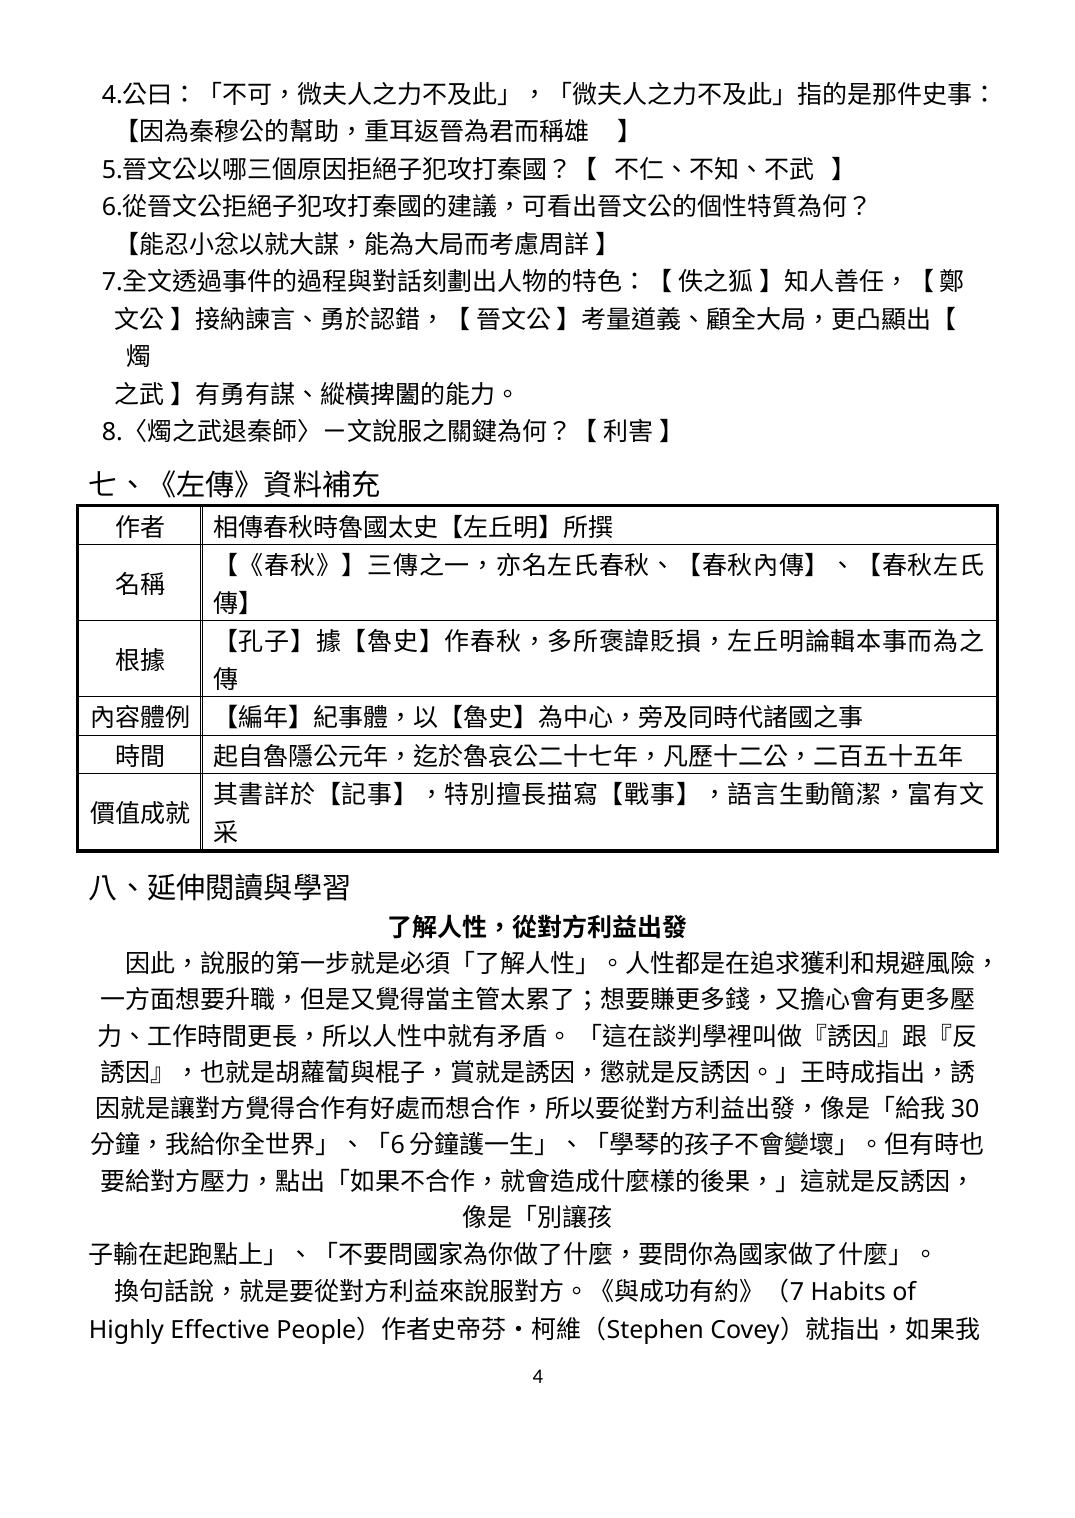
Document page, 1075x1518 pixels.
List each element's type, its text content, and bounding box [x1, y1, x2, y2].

text 【因為秦穆公的幫助，重耳返晉為君而稱雄 】 [89, 111, 986, 149]
text 6.從晉文公拒絕子犯攻打秦國的建議，可看出晉文公的個性特質為何？ [89, 186, 986, 224]
text 之武 】有勇有謀、縱橫捭闔的能力。 [89, 374, 986, 411]
table_cell 價值成就 [79, 774, 200, 849]
table_cell 【編年】紀事體，以【魯史】為中心，旁及同時代諸國之事 [203, 697, 996, 735]
text 5.晉文公以哪三個原因拒絕子犯攻打秦國？【 不仁、不知、不武 】 [89, 149, 986, 186]
text 【能忍小忿以就大謀，能為大局而考慮周詳 】 [89, 224, 986, 261]
text 7.全文透過事件的過程與對話刻劃出人物的特色：【 佚之狐 】知人善任，【 鄭 [89, 261, 986, 299]
table_cell 內容體例 [79, 697, 200, 735]
text 七、《左傳》資料補充 [89, 461, 986, 503]
text 4.公曰：「不可，微夫人之力不及此」，「微夫人之力不及此」指的是那件史事： [89, 74, 986, 111]
text 8.〈燭之武退秦師〉ㄧ文說服之關鍵為何？【 利害 】 [89, 411, 986, 449]
table_header 相傳春秋時魯國太史【左丘明】所撰 [203, 507, 996, 544]
text 八、延伸閱讀與學習 [89, 865, 986, 907]
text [89, 1271, 986, 1346]
table_cell 起自魯隱公元年，迄於魯哀公二十七年，凡歷十二公，二百五十五年 [203, 736, 996, 773]
table_header 作者 [79, 507, 200, 544]
table_cell 【《春秋》】三傳之一，亦名左氏春秋、【春秋內傳】、【春秋左氏傳】 [203, 545, 996, 620]
text 子輸在起跑點上」、「不要問國家為你做了什麼，要問你為國家做了什麼」。 [89, 1233, 986, 1271]
text 文公 】接納諫言、勇於認錯，【 晉文公 】考量道義、顧全大局，更凸顯出【 燭 [89, 299, 986, 374]
table_cell 時間 [79, 736, 200, 773]
text 了解人性，從對方利益出發 因此，說服的第一步就是必須「了解人性」。人性都是在追求獲利和規避風險，一方面想要升職，但是又覺得當主管太累了；想要賺更多錢，又擔心會有更多壓力、工作時間更長，所以人性中就有矛盾。 「這在談判學裡叫做『誘因』跟『反誘因』，也就是胡蘿蔔與棍子，賞就是誘因，懲就是反誘因。」王時成指出，誘因就是讓對方覺得合作有好處而想合作，所以要從對方利益出發，像是「給我30分鐘，我給你全世界」、「6分鐘護一生」、「學琴的孩子不會變壞」。但有時也要給對方壓力，點出「如果不合作，就會造成什麼樣的後果，」這就是反誘因，像是「別讓孩 [89, 907, 986, 1233]
table_cell 名稱 [79, 545, 200, 620]
table_cell 根據 [79, 621, 200, 696]
table_cell 【孔子】據【魯史】作春秋，多所褒諱貶損，左丘明論輯本事而為之傳 [203, 621, 996, 696]
table_cell 其書詳於【記事】，特別擅長描寫【戰事】，語言生動簡潔，富有文采 [203, 774, 996, 849]
